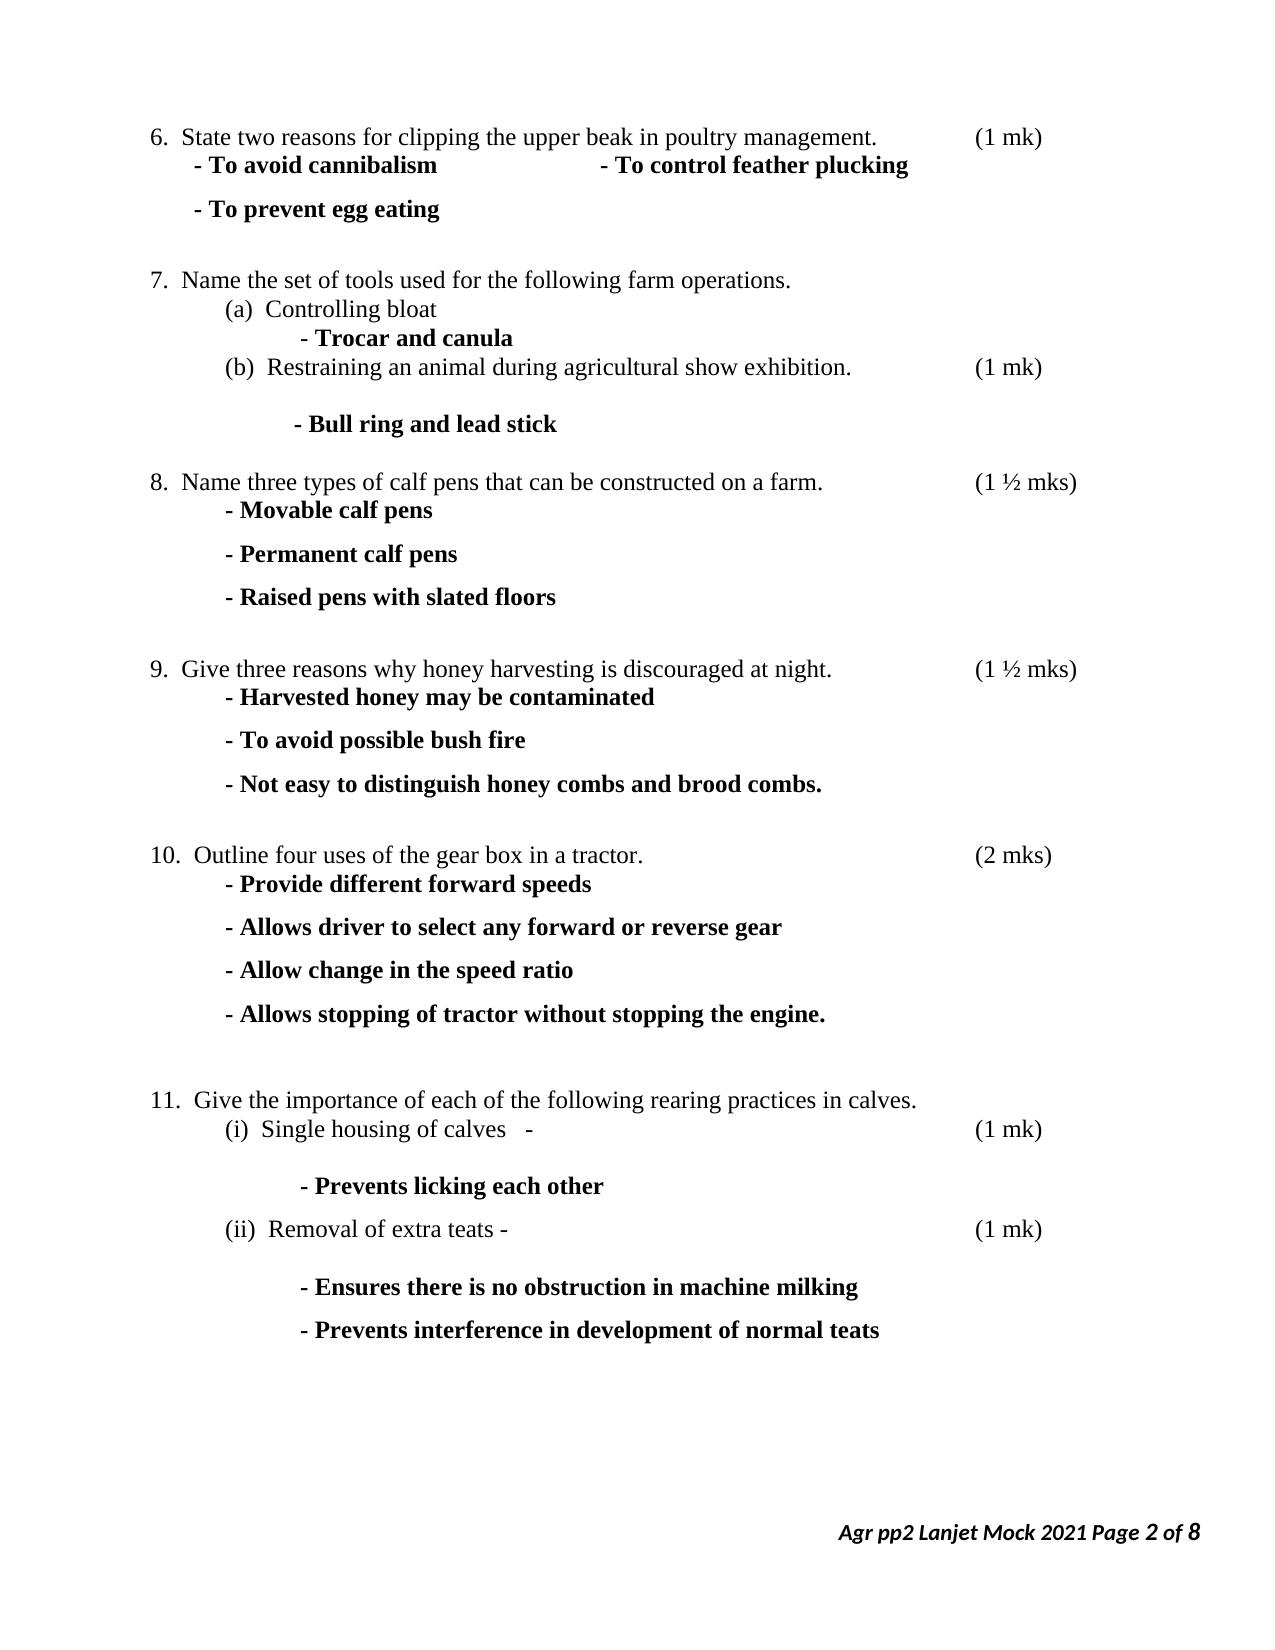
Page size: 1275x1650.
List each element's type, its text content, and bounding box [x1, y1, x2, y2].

text - Movable calf pens [150, 496, 1200, 524]
text - Allows stopping of tractor without stopping the engine. [225, 999, 1200, 1027]
text - Harvested honey may be contaminated [225, 682, 1200, 711]
text 11. Give the importance of each of the following rearing practices in calves. [150, 1085, 1200, 1114]
text - To prevent egg eating [150, 194, 1200, 222]
text - Provide different forward speeds [225, 869, 1200, 898]
text - Bull ring and lead stick [150, 409, 1200, 438]
text - Permanent calf pens [150, 539, 1200, 567]
text - Prevents licking each other [225, 1171, 1200, 1200]
text - Trocar and canula [225, 323, 1200, 352]
text - Allows driver to select any forward or reverse gear [225, 912, 1200, 941]
text - Ensures there is no obstruction in machine milking [225, 1272, 1200, 1301]
text 9. Give three reasons why honey harvesting is discouraged at night. (1 ½ mks) [150, 654, 1200, 682]
text 7. Name the set of tools used for the following farm operations. [150, 266, 1200, 294]
text - To avoid cannibalism - To control feather plucking [150, 151, 1200, 179]
text (a) Controlling bloat [150, 294, 1200, 323]
text 10. Outline four uses of the gear box in a tractor. (2 mks) [150, 841, 1200, 869]
text - Prevents interference in development of normal teats [150, 1315, 1200, 1344]
text - To avoid possible bush fire [225, 726, 1200, 754]
text (ii) Removal of extra teats - (1 mk) [150, 1214, 1200, 1243]
text - Not easy to distinguish honey combs and brood combs. [225, 769, 1200, 797]
text - Raised pens with slated floors [150, 582, 1200, 611]
text - Allow change in the speed ratio [225, 956, 1200, 984]
text (i) Single housing of calves - (1 mk) [150, 1114, 1200, 1142]
text 8. Name three types of calf pens that can be constructed on a farm. (1 ½ mks) [150, 467, 1200, 496]
text 6. State two reasons for clipping the upper beak in poultry management. (1 mk) [150, 122, 1200, 151]
text (b) Restraining an animal during agricultural show exhibition. (1 mk) [150, 352, 1200, 381]
